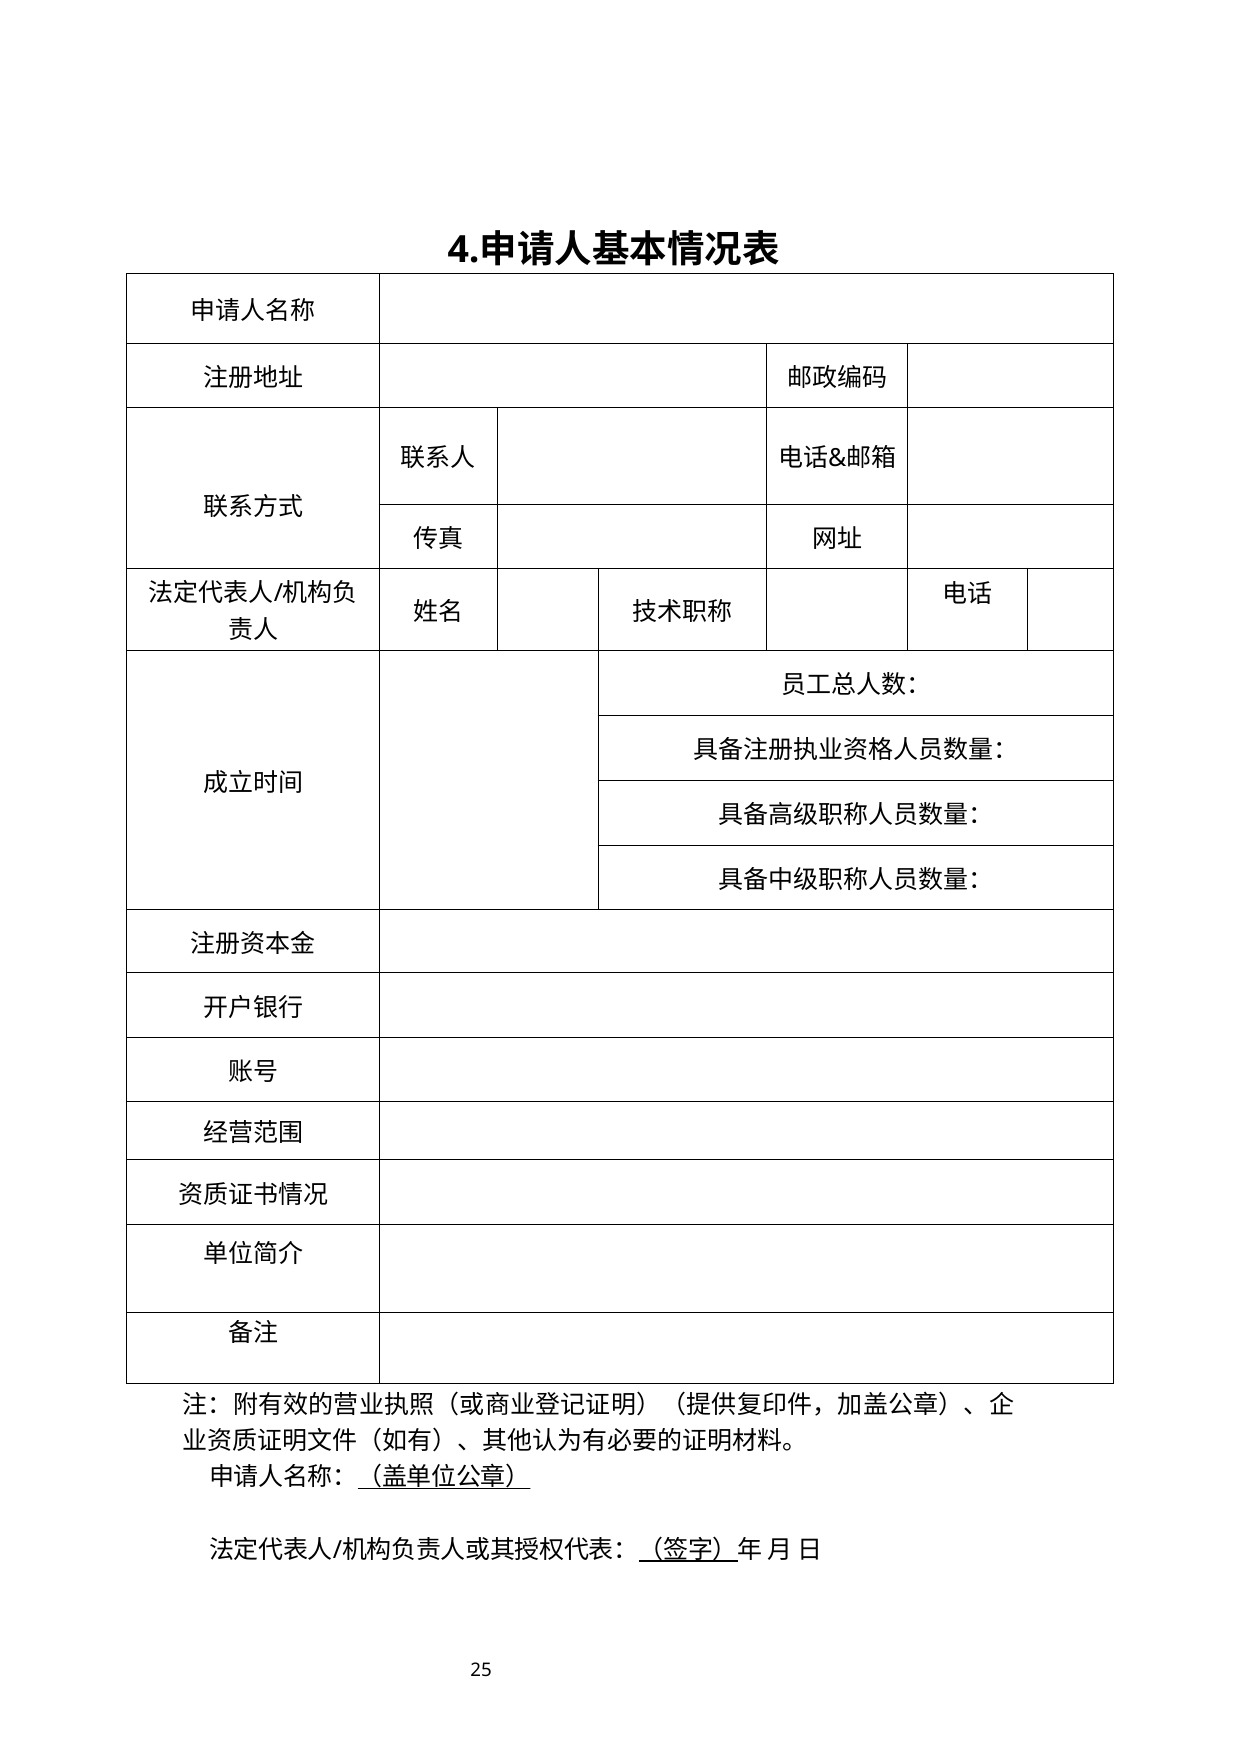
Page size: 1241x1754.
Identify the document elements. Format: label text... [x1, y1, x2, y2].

table_cell 传真 [380, 505, 497, 567]
table_header 申请人名称 [127, 274, 379, 343]
table_cell [380, 1160, 1113, 1224]
table_cell [380, 1102, 1113, 1159]
table_cell [380, 1313, 1113, 1383]
table_cell 邮政编码 [767, 344, 907, 407]
table_cell 注册资本金 [127, 910, 379, 972]
text 注：附有效的营业执照（或商业登记证明）（提供复印件，加盖公章）、企业资质证明文件（如有）、其他认为有必要的证明材料。 [182, 1384, 1015, 1457]
table_cell 联系方式 [127, 408, 379, 567]
subtitle 4.申请人基本情况表 [159, 218, 1067, 273]
table_cell 员工总人数： [599, 651, 1113, 715]
table_cell 联系人 [380, 408, 497, 504]
text 申请人名称：（盖单位公章） [159, 1457, 1043, 1493]
table_cell [908, 344, 1113, 407]
table_cell [908, 505, 1113, 567]
table_cell [380, 910, 1113, 972]
table_cell [380, 651, 598, 909]
table_cell 成立时间 [127, 651, 379, 909]
table_cell 网址 [767, 505, 907, 567]
table_cell [380, 973, 1113, 1037]
table_cell 具备注册执业资格人员数量： [599, 716, 1113, 779]
text 法定代表人/机构负责人或其授权代表：（签字）年 月 日 [159, 1529, 1043, 1565]
table_cell 电话&邮箱 [767, 408, 907, 504]
table_cell 具备中级职称人员数量： [599, 846, 1113, 909]
table_cell [380, 1038, 1113, 1101]
table_cell 单位简介 [127, 1225, 379, 1312]
table_cell [380, 344, 766, 407]
table_cell [498, 505, 766, 567]
table_cell [1028, 569, 1113, 650]
table_cell [498, 569, 598, 650]
table_cell 电话 [908, 569, 1027, 650]
table_cell [908, 408, 1113, 504]
table_cell 备注 [127, 1313, 379, 1383]
table_cell 姓名 [380, 569, 497, 650]
table_cell 具备高级职称人员数量： [599, 781, 1113, 844]
table_cell 开户银行 [127, 973, 379, 1037]
table_cell 经营范围 [127, 1102, 379, 1159]
table_cell 资质证书情况 [127, 1160, 379, 1224]
table_cell 技术职称 [599, 569, 766, 650]
table_cell [767, 569, 907, 650]
table_cell [498, 408, 766, 504]
table_cell [380, 1225, 1113, 1312]
table_cell 账号 [127, 1038, 379, 1101]
table_cell 法定代表人/机构负责人 [127, 569, 379, 650]
table_header [380, 274, 1113, 343]
table_cell 注册地址 [127, 344, 379, 407]
